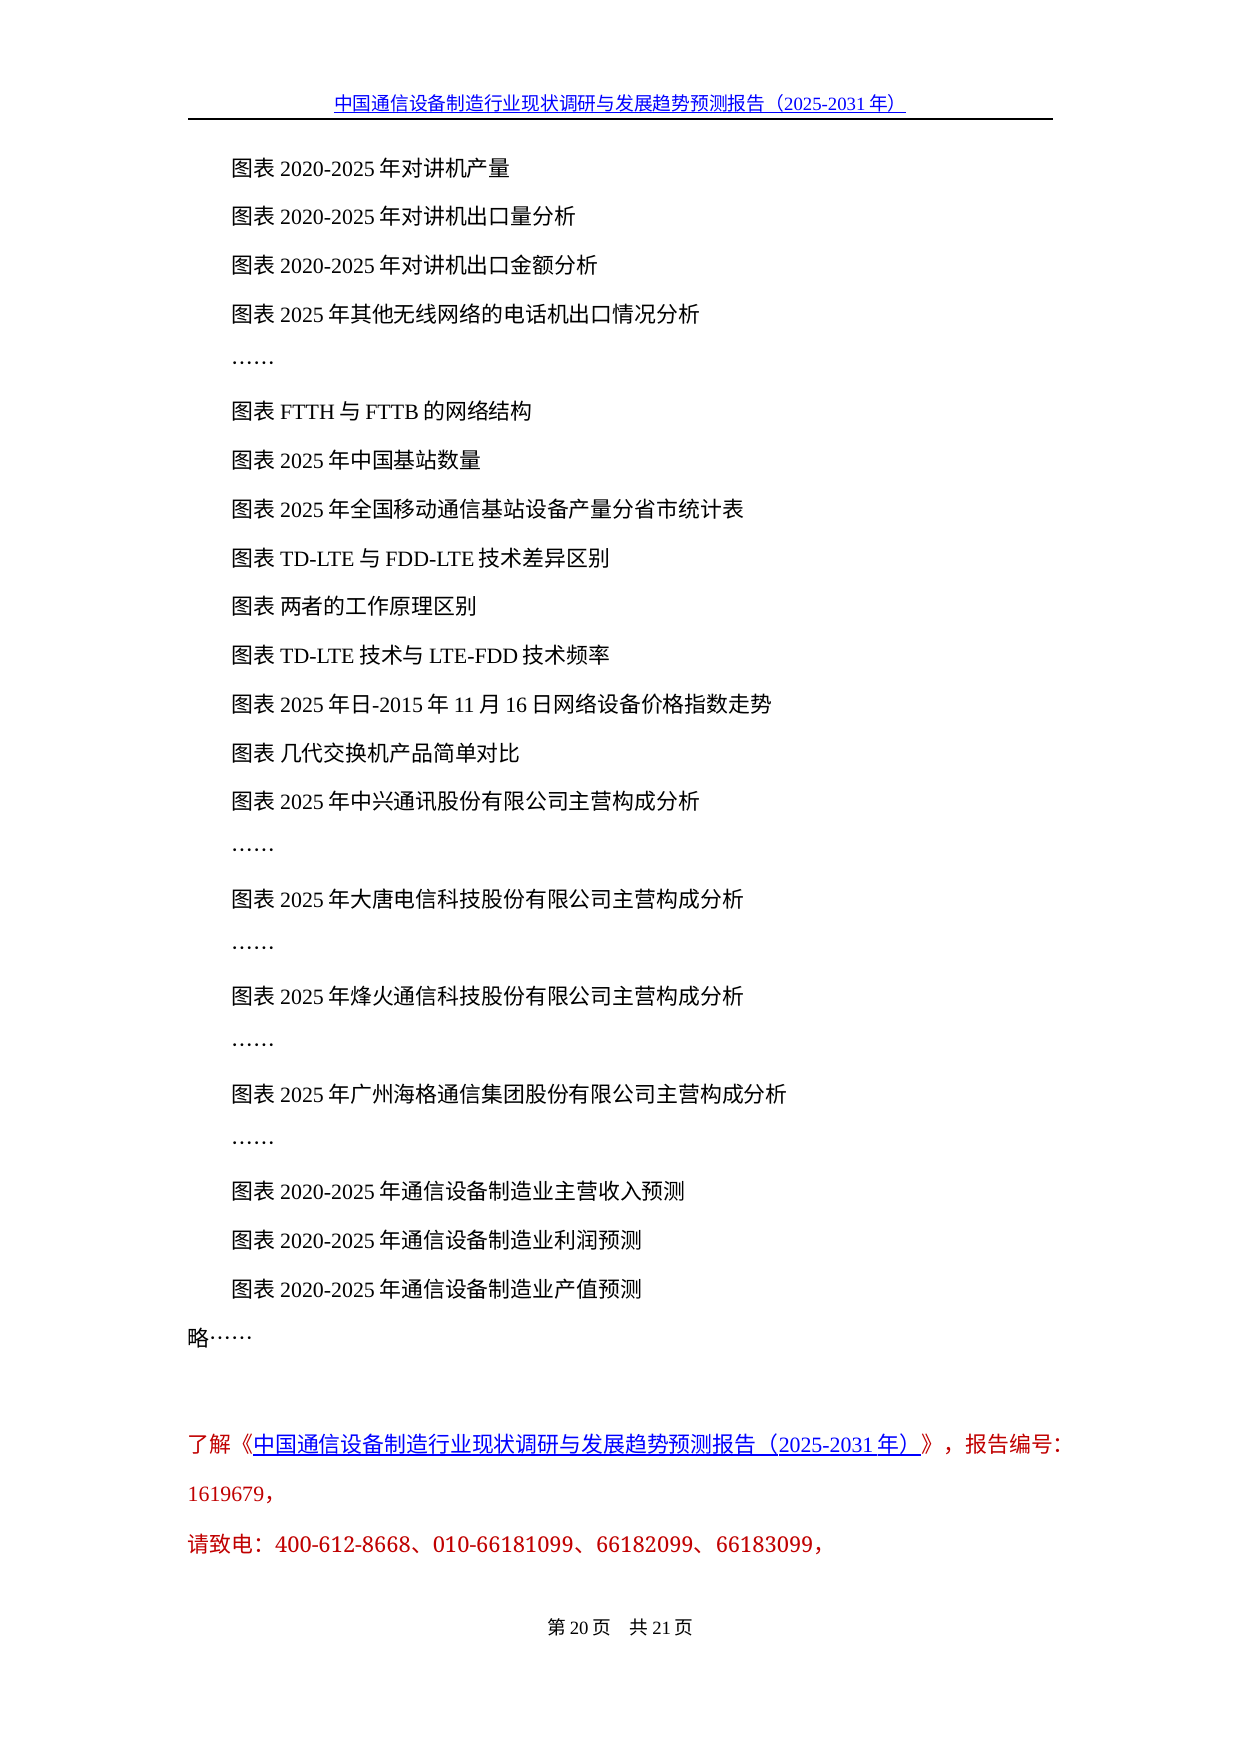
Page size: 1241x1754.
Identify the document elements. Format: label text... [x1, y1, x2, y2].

text 请致电：400-612-8668、010-66181099、66182099、66183099， [187, 1527, 1053, 1559]
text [187, 150, 1053, 1353]
text 了解《中国通信设备制造行业现状调研与发展趋势预测报告（2025-2031年）》，报告编号：1619679， [187, 1427, 1053, 1508]
